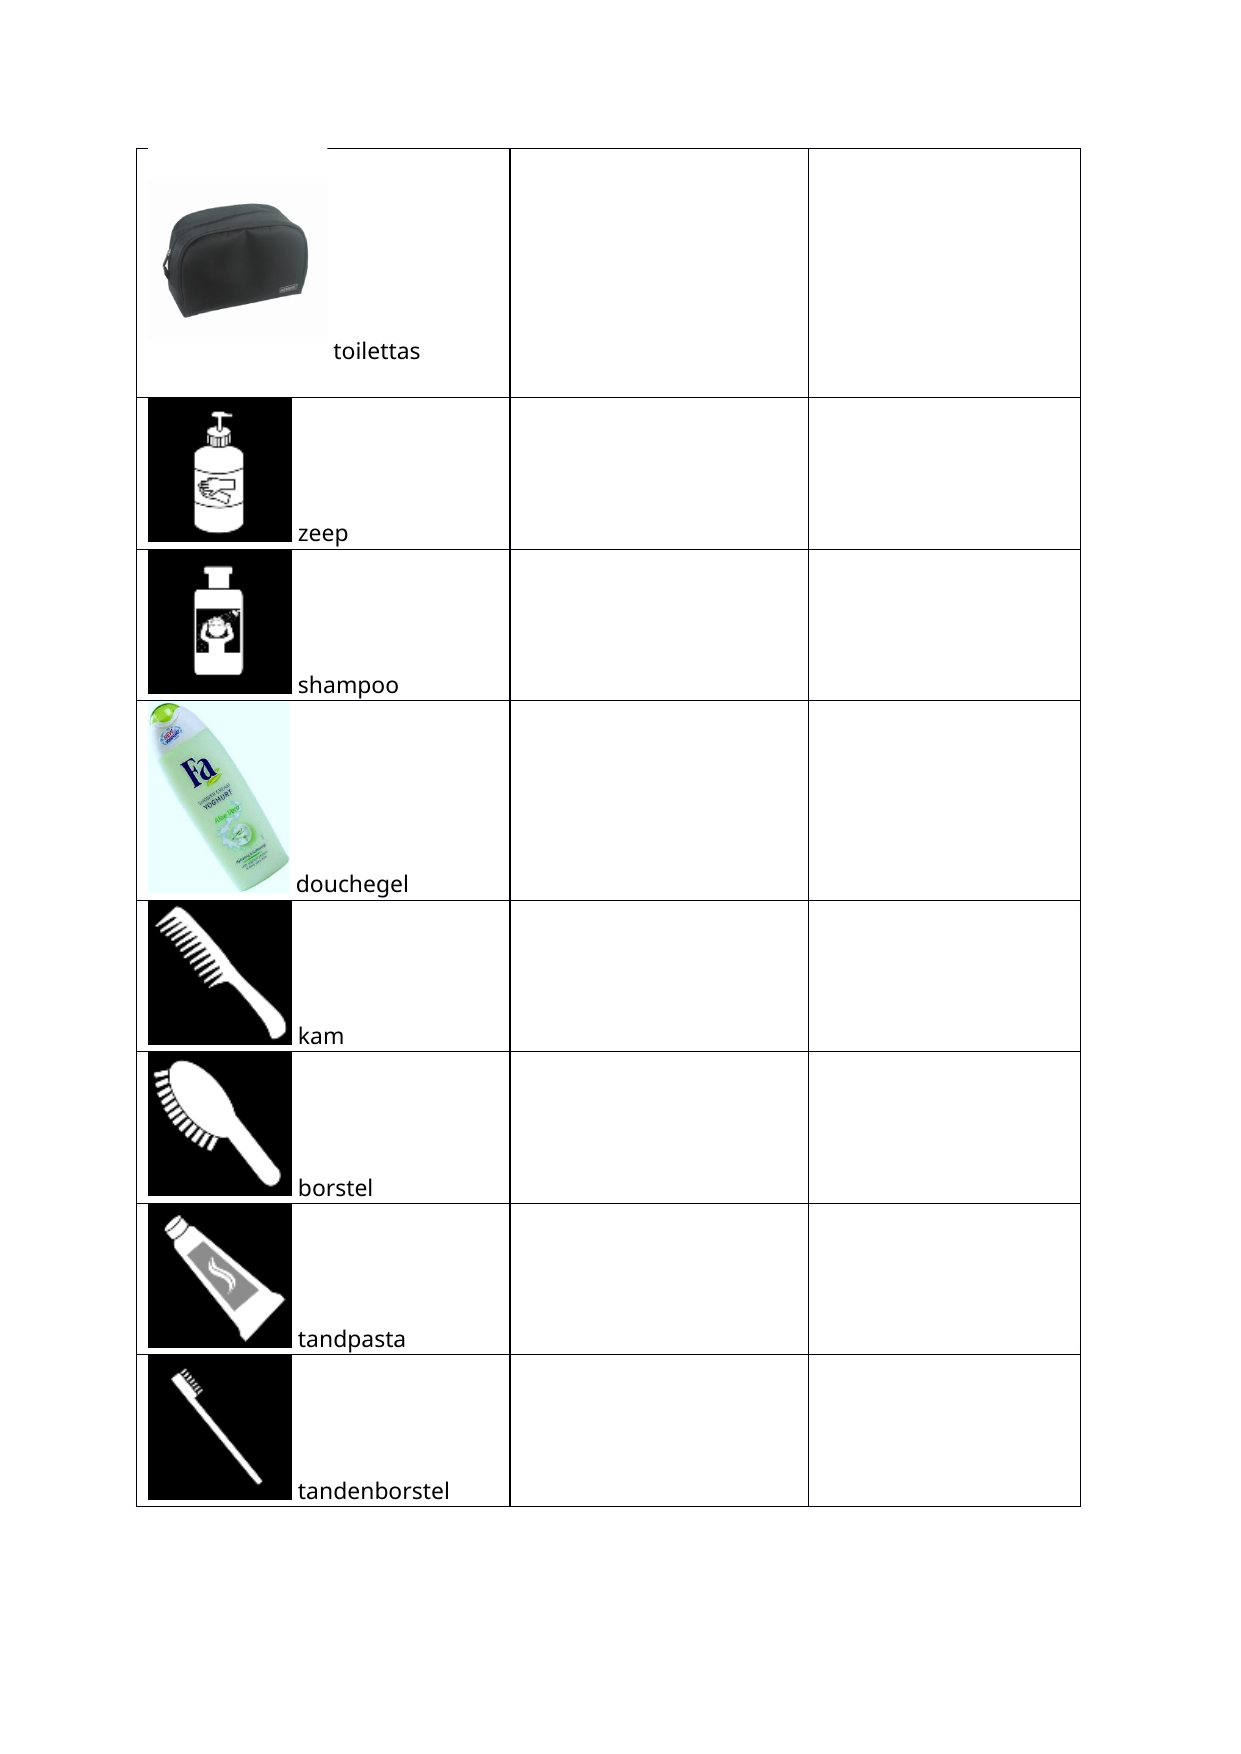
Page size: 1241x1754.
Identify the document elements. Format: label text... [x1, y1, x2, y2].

table_cell tandpasta [137, 1204, 509, 1354]
picture [148, 701, 290, 893]
picture [148, 398, 292, 542]
table_cell [809, 550, 1080, 700]
table_cell [809, 701, 1080, 900]
table_cell [511, 398, 808, 549]
picture [148, 549, 292, 694]
table_cell [809, 398, 1080, 549]
table_cell [809, 1204, 1080, 1354]
table_cell shampoo [137, 550, 509, 700]
table_cell tandenborstel [137, 1355, 509, 1506]
table_cell [511, 901, 808, 1051]
table_cell douchegel [137, 701, 509, 900]
table_cell [511, 701, 808, 900]
picture [148, 1052, 292, 1196]
table_cell [809, 149, 1080, 397]
table_cell toilettas [137, 149, 509, 397]
table_cell [809, 1052, 1080, 1203]
picture [148, 1203, 292, 1348]
table_cell [809, 901, 1080, 1051]
picture [148, 900, 292, 1045]
table_cell [511, 149, 808, 397]
table_cell zeep [137, 398, 509, 549]
table_cell kam [137, 901, 509, 1051]
table_cell [809, 1355, 1080, 1506]
table_cell [511, 1355, 808, 1506]
table_cell borstel [137, 1052, 509, 1203]
picture [148, 148, 328, 359]
picture [148, 1355, 292, 1500]
table_cell [511, 1204, 808, 1354]
table_cell [511, 1052, 808, 1203]
table_cell [511, 550, 808, 700]
